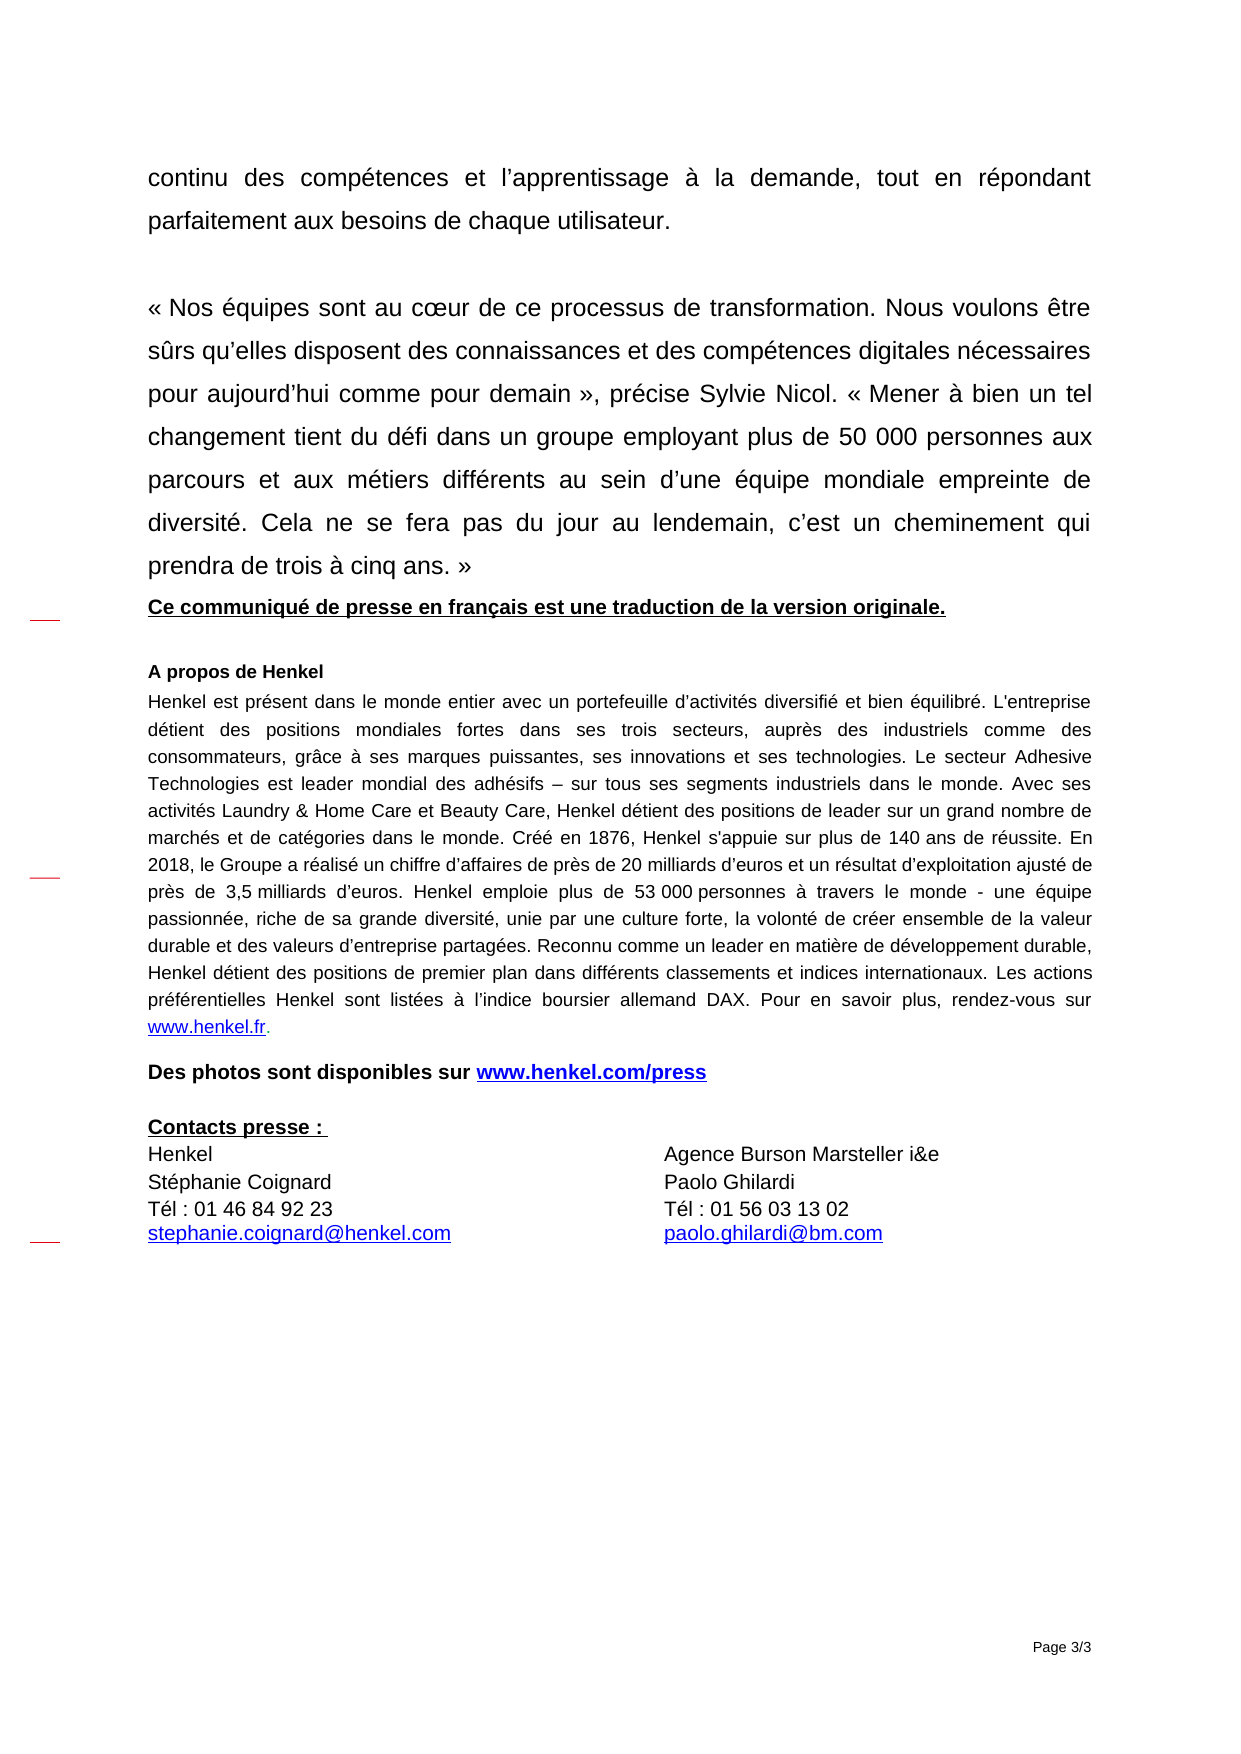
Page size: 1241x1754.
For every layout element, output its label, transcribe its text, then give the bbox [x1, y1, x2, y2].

text Henkel Agence Burson Marsteller i&e [148, 1142, 1018, 1166]
text Des photos sont disponibles sur www.henkel.com/press [148, 1057, 1093, 1084]
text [148, 163, 1093, 235]
text Ce communiqué de presse en français est une traduction de la version originale. [148, 594, 1093, 618]
text Tél : 01 46 84 92 23 Tél : 01 56 03 13 02 [148, 1197, 1018, 1221]
text A propos de Henkel [148, 661, 1093, 682]
text « Nos équipes sont au cœur de ce processus de transformation. Nous voulons être sûrs qu’elles disposent des connaissances et des compétences digitales nécessaires pour aujourd’hui comme pour demain », précise Sylvie Nicol. « Mener à bien un tel changement tient du défi dans un groupe employant plus de 50 000 personnes aux parcours et aux métiers différents au sein d’une équipe mondiale empreinte de diversité. Cela ne se fera pas du jour au lendemain, c’est un cheminement qui prendra de trois à cinq ans. » [148, 293, 1093, 580]
text stephanie.coignard@henkel.com paolo.ghilardi@bm.com [148, 1221, 1093, 1245]
text Stéphanie Coignard Paolo Ghilardi [148, 1170, 1018, 1194]
text Contacts presse : [148, 1115, 1018, 1139]
text Henkel est présent dans le monde entier avec un portefeuille d’activités diversifié et bien équilibré. L'entreprise détient des positions mondiales fortes dans ses trois secteurs, auprès des industriels comme des consommateurs, grâce à ses marques puissantes, ses innovations et ses technologies. Le secteur Adhesive Technologies est leader mondial des adhésifs – sur tous ses segments industriels dans le monde. Avec ses activités Laundry & Home Care et Beauty Care, Henkel détient des positions de leader sur un grand nombre de marchés et de catégories dans le monde. Créé en 1876, Henkel s'appuie sur plus de 140 ans de réussite. En 2018, le Groupe a réalisé un chiffre d’affaires de près de 20 milliards d’euros et un résultat d’exploitation ajusté de près de 3,5 milliards d’euros. Henkel emploie plus de 53 000 personnes à travers le monde - une équipe passionnée, riche de sa grande diversité, unie par une culture forte, la volonté de créer ensemble de la valeur durable et des valeurs d’entreprise partagées. Reconnu comme un leader en matière de développement durable, Henkel détient des positions de premier plan dans différents classements et indices internationaux. Les actions préférentielles Henkel sont listées à l’indice boursier allemand DAX. Pour en savoir plus, rendez-vous sur www.henkel.fr. [148, 686, 1093, 1038]
